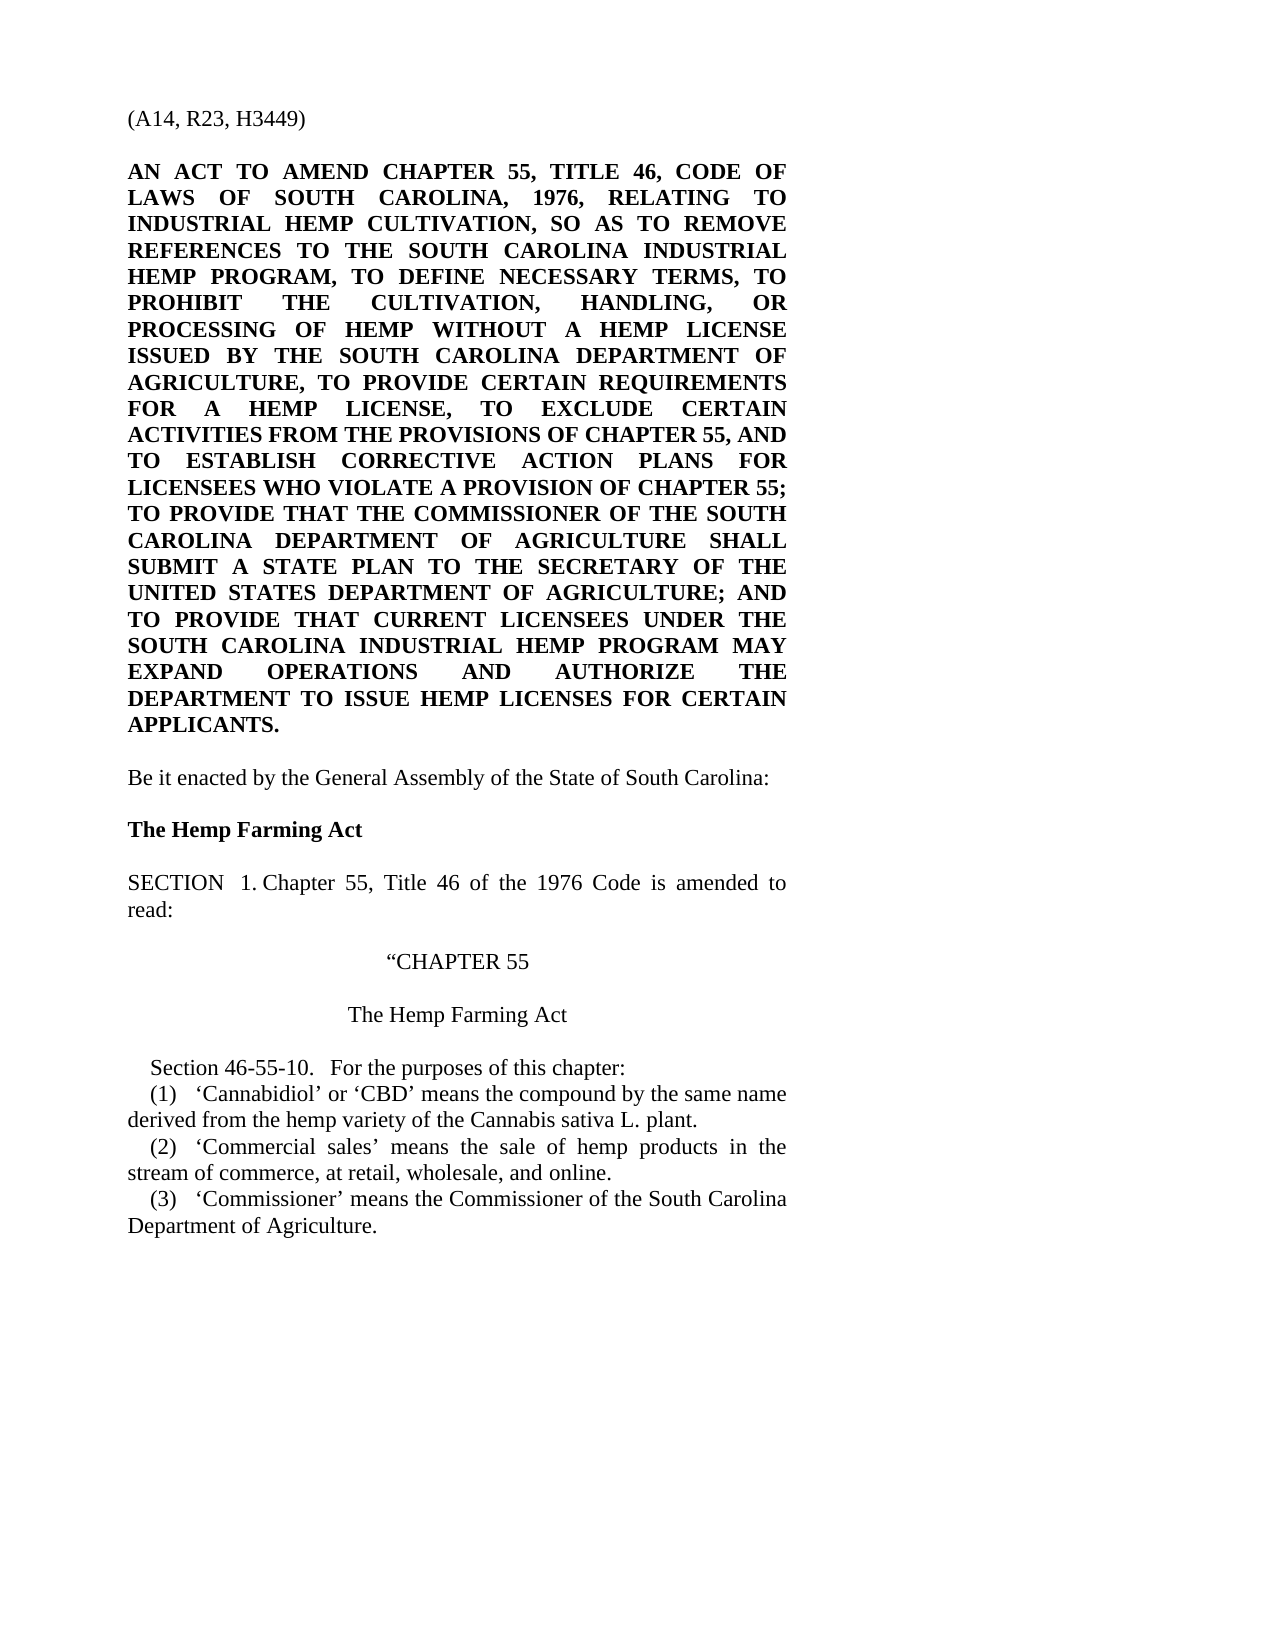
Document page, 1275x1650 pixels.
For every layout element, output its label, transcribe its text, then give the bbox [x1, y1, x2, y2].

list (2) ‘Commercial sales’ means the sale of hemp products in the stream of commerce, at retail, wholesale, and online. [127, 1133, 787, 1186]
text AN ACT TO AMEND CHAPTER 55, TITLE 46, CODE OF LAWS OF SOUTH CAROLINA, 1976, RELATING TO INDUSTRIAL HEMP CULTIVATION, SO AS TO REMOVE REFERENCES TO THE SOUTH CAROLINA INDUSTRIAL HEMP PROGRAM, TO DEFINE NECESSARY TERMS, TO PROHIBIT THE CULTIVATION, HANDLING, OR PROCESSING OF HEMP WITHOUT A HEMP LICENSE ISSUED BY THE SOUTH CAROLINA DEPARTMENT OF AGRICULTURE, TO PROVIDE CERTAIN REQUIREMENTS FOR A HEMP LICENSE, TO EXCLUDE CERTAIN ACTIVITIES FROM THE PROVISIONS OF CHAPTER 55, AND TO ESTABLISH CORRECTIVE ACTION PLANS FOR LICENSEES WHO VIOLATE A PROVISION OF CHAPTER 55; TO PROVIDE THAT THE COMMISSIONER OF THE SOUTH CAROLINA DEPARTMENT OF AGRICULTURE SHALL SUBMIT A STATE PLAN TO THE SECRETARY OF THE UNITED STATES DEPARTMENT OF AGRICULTURE; AND TO PROVIDE THAT CURRENT LICENSEES UNDER THE SOUTH CAROLINA INDUSTRIAL HEMP PROGRAM MAY EXPAND OPERATIONS AND AUTHORIZE THE DEPARTMENT TO ISSUE HEMP LICENSES FOR CERTAIN APPLICANTS. [127, 158, 787, 737]
list (1) ‘Cannabidiol’ or ‘CBD’ means the compound by the same name derived from the hemp variety of the Cannabis sativa L. plant. [127, 1080, 787, 1133]
text (A14, R23, H3449) [127, 105, 787, 131]
text SECTION 1. Chapter 55, Title 46 of the 1976 Code is amended to read: [127, 869, 787, 922]
text Be it enacted by the General Assembly of the State of South Carolina: [127, 764, 787, 790]
text Section 46-55-10. For the purposes of this chapter: [127, 1054, 787, 1080]
list (3) ‘Commissioner’ means the Commissioner of the South Carolina Department of Agriculture. [127, 1186, 787, 1238]
text The Hemp Farming Act [127, 1001, 787, 1027]
text The Hemp Farming Act [127, 817, 787, 843]
text “CHAPTER 55 [127, 948, 787, 975]
